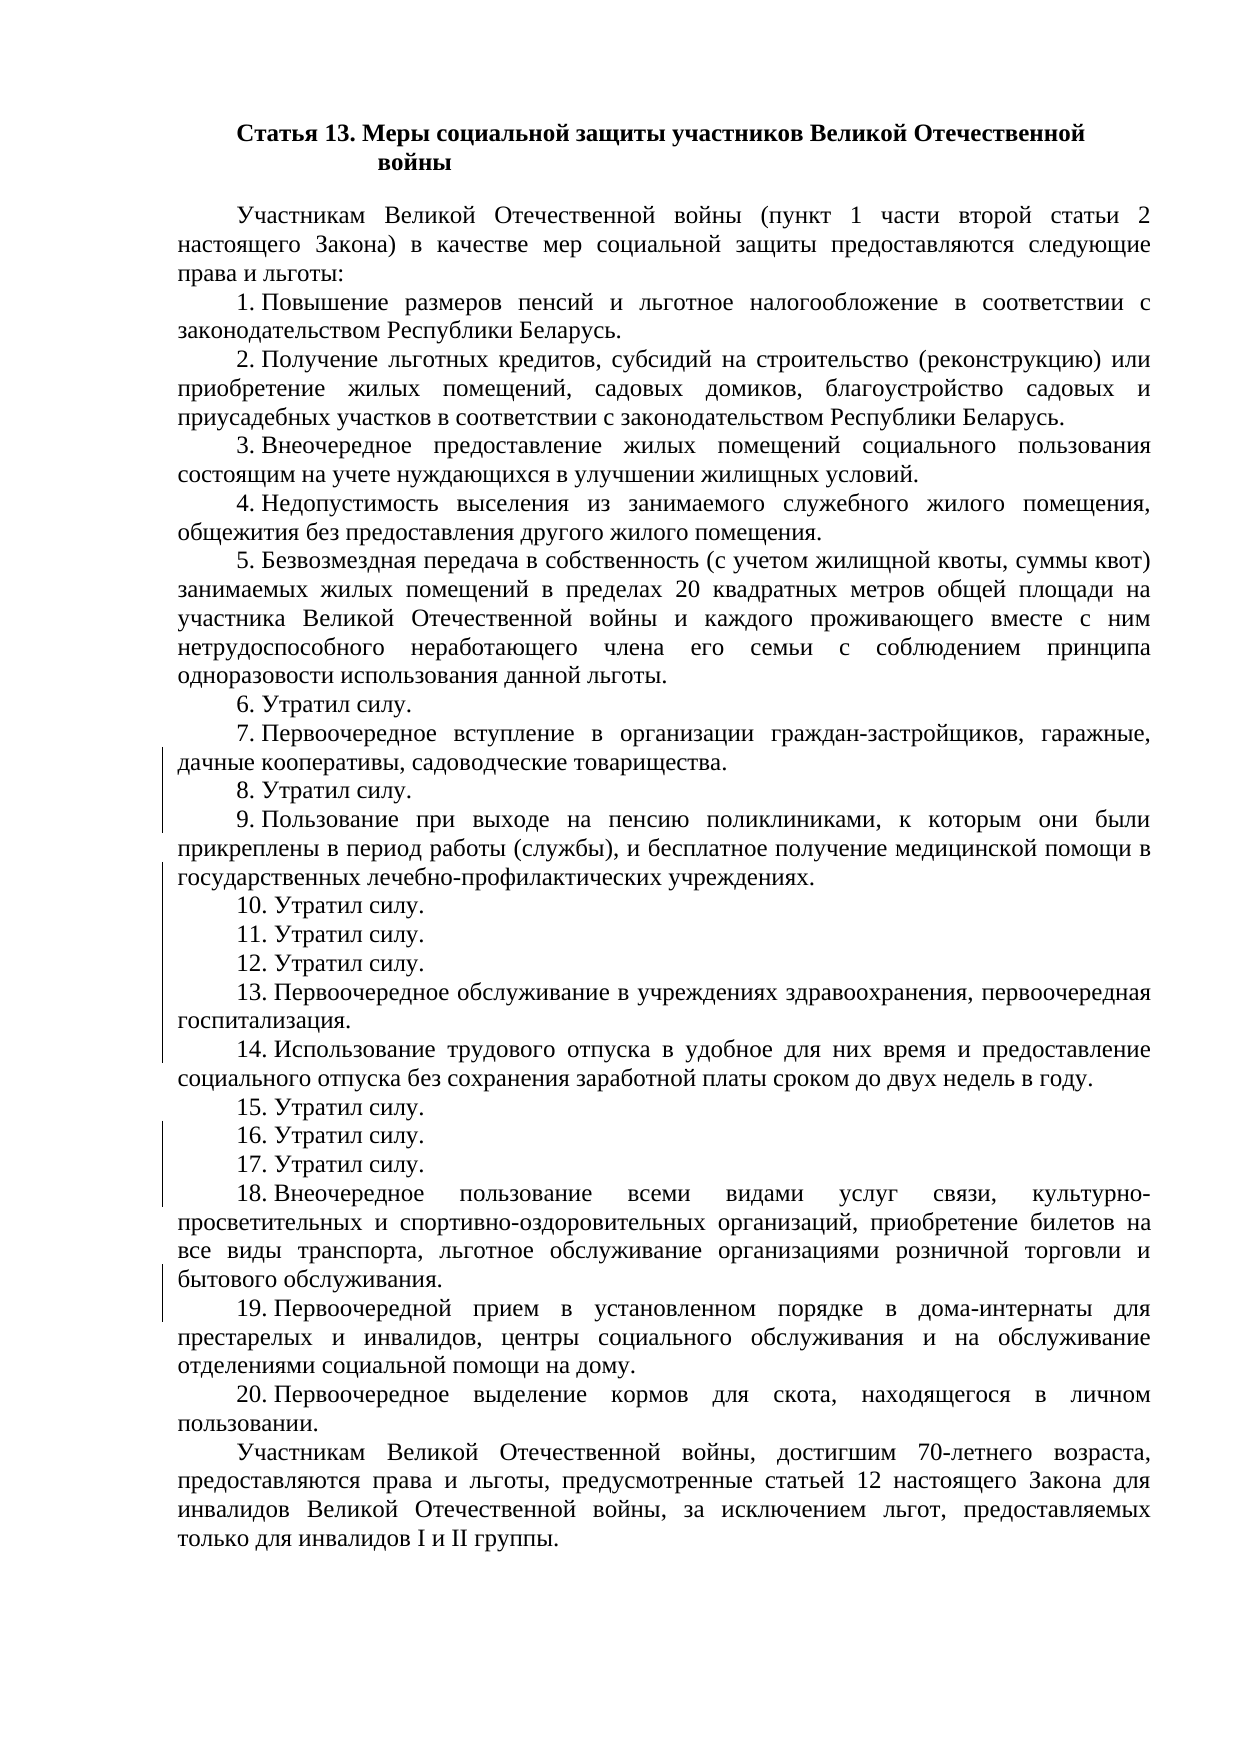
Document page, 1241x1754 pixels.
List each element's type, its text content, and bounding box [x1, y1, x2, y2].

list 5. Безвозмездная передача в собственность (с учетом жилищной квоты, суммы квот) занимаемых жилых помещений в пределах 20 квадратных метров общей площади на участника Великой Отечественной войны и каждого проживающего вместе с ним нетрудоспособного неработающего члена его семьи с соблюдением принципа одноразовости использования данной льготы. [177, 546, 1152, 689]
list 3. Внеочередное предоставление жилых помещений социального пользования состоящим на учете нуждающихся в улучшении жилищных условий. [177, 431, 1152, 488]
list 18. Внеочередное пользование всеми видами услуг связи, культурно-просветительных и спортивно-оздоровительных организаций, приобретение билетов на все виды транспорта, льготное обслуживание организациями розничной торговли и бытового обслуживания. [177, 1178, 1152, 1293]
list 20. Первоочередное выделение кормов для скота, находящегося в личном пользовании. [177, 1379, 1152, 1437]
list Участникам Великой Отечественной войны (пункт 1 части второй статьи 2 настоящего Закона) в качестве мер социальной защиты предоставляются следующие права и льготы: [177, 201, 1152, 287]
list 2. Получение льготных кредитов, субсидий на строительство (реконструкцию) или приобретение жилых помещений, садовых домиков, благоустройство садовых и приусадебных участков в соответствии с законодательством Республики Беларусь. [177, 344, 1152, 431]
text Статья 13. Меры социальной защиты участников Великой Отечественной войны [236, 118, 1152, 176]
list Участникам Великой Отечественной войны, достигшим 70-летнего возраста, предоставляются права и льготы, предусмотренные статьей 12 настоящего Закона для инвалидов Великой Отечественной войны, за исключением льгот, предоставляемых только для инвалидов І и ІІ группы. [177, 1437, 1152, 1552]
list 8. Утратил силу. [177, 776, 1152, 804]
list 11. Утратил силу. [177, 919, 1152, 948]
list 14. Использование трудового отпуска в удобное для них время и предоставление социального отпуска без сохранения заработной платы сроком до двух недель в году. [177, 1034, 1152, 1092]
list 12. Утратил силу. [177, 948, 1152, 977]
list 6. Утратил силу. [177, 689, 1152, 718]
list 9. Пользование при выходе на пенсию поликлиниками, к которым они были прикреплены в период работы (службы), и бесплатное получение медицинской помощи в государственных лечебно-профилактических учреждениях. [177, 804, 1152, 891]
list 4. Недопустимость выселения из занимаемого служебного жилого помещения, общежития без предоставления другого жилого помещения. [177, 488, 1152, 546]
list 7. Первоочередное вступление в организации граждан-застройщиков, гаражные, дачные кооперативы, садоводческие товарищества. [177, 718, 1152, 776]
list 1. Повышение размеров пенсий и льготное налогообложение в соответствии с законодательством Республики Беларусь. [177, 287, 1152, 344]
list 16. Утратил силу. [177, 1121, 1152, 1149]
list 15. Утратил силу. [177, 1092, 1152, 1121]
list 17. Утратил силу. [177, 1149, 1152, 1178]
list 19. Первоочередной прием в установленном порядке в дома-интернаты для престарелых и инвалидов, центры социального обслуживания и на обслуживание отделениями социальной помощи на дому. [177, 1293, 1152, 1379]
list 13. Первоочередное обслуживание в учреждениях здравоохранения, первоочередная госпитализация. [177, 977, 1152, 1034]
list 10. Утратил силу. [177, 891, 1152, 919]
